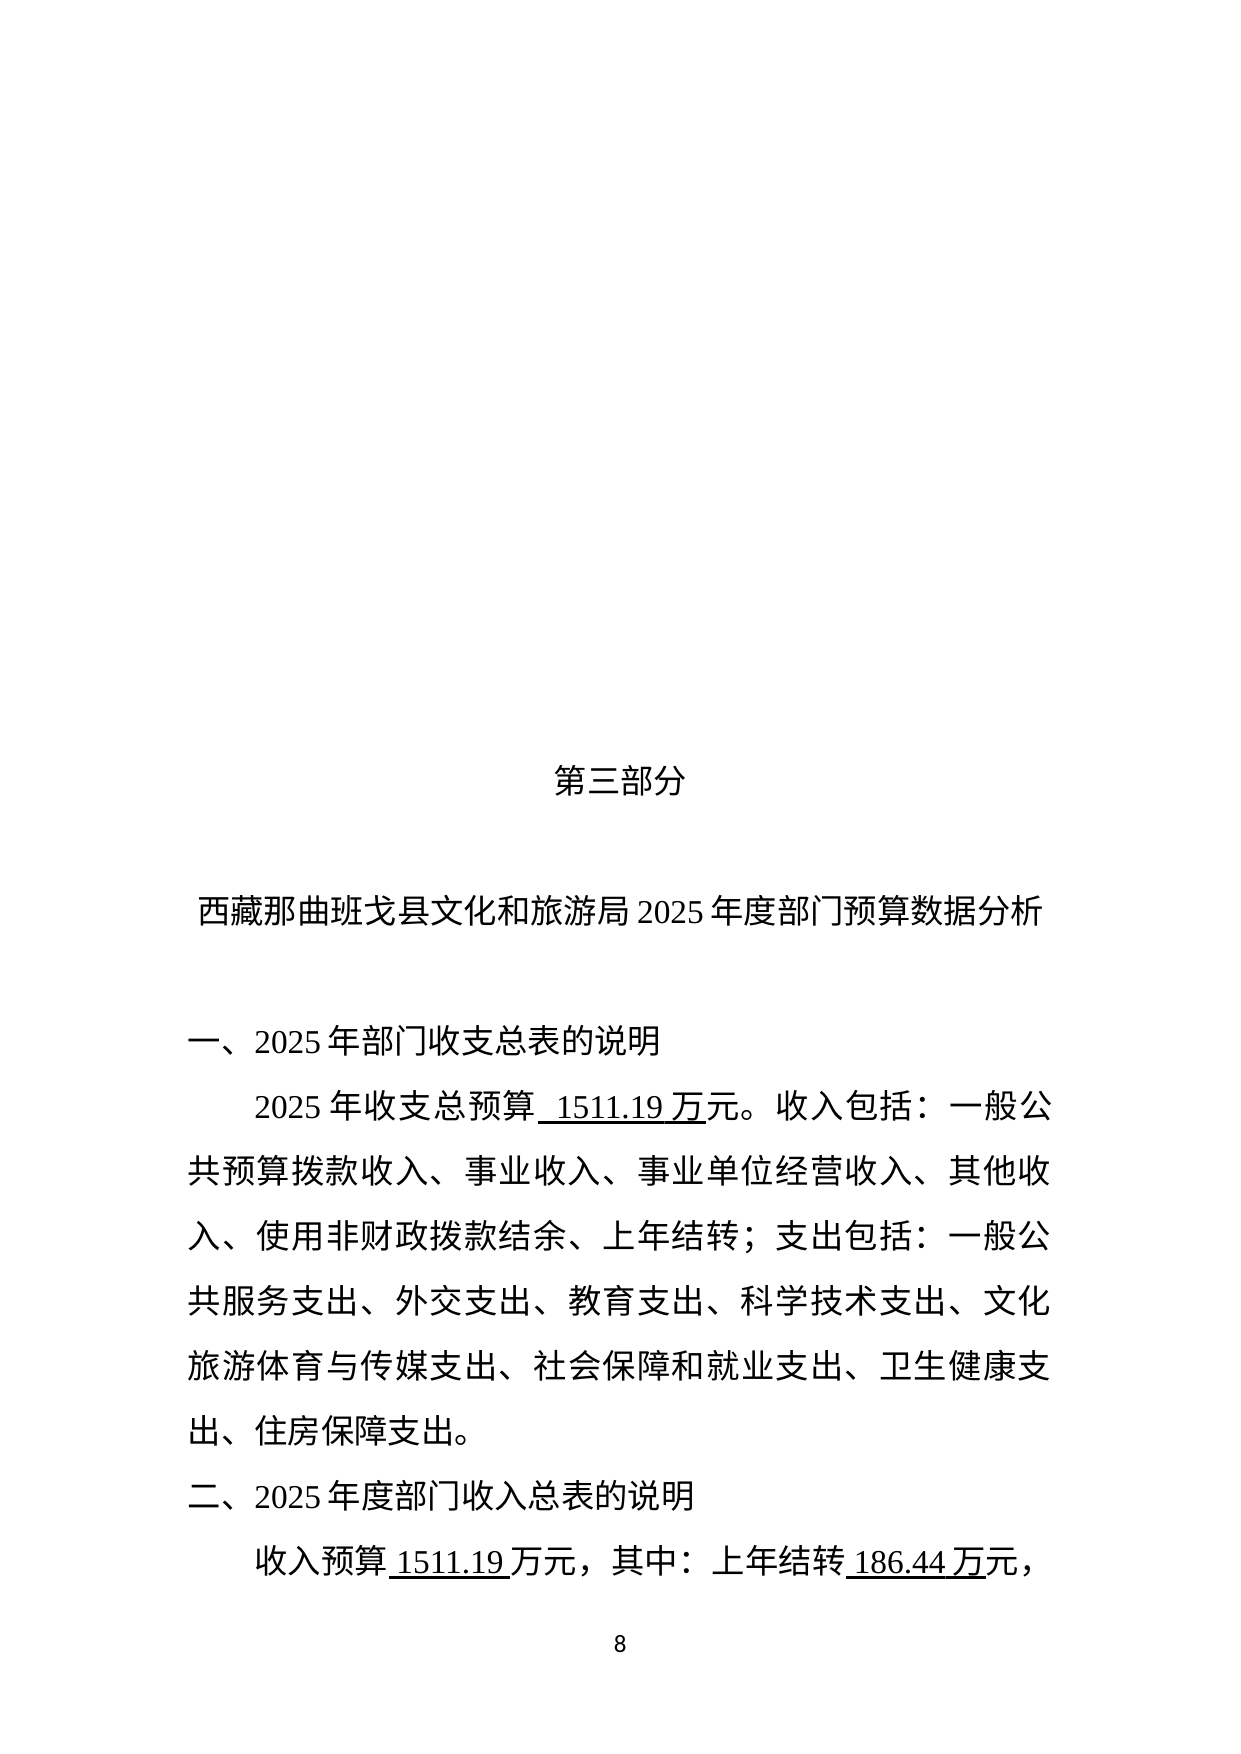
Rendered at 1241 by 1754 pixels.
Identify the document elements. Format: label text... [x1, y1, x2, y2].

text 第三部分 [187, 747, 1053, 812]
text 2025年收支总预算 1511.19万元。收入包括：一般公共预算拨款收入、事业收入、事业单位经营收入、其他收入、使用非财政拨款结余、上年结转；支出包括：一般公共服务支出、外交支出、教育支出、科学技术支出、文化旅游体育与传媒支出、社会保障和就业支出、卫生健康支出、住房保障支出。 [187, 1072, 1053, 1462]
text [187, 1527, 1053, 1592]
text 二、2025年度部门收入总表的说明 [187, 1462, 1053, 1527]
text 西藏那曲班戈县文化和旅游局2025年度部门预算数据分析 [187, 877, 1053, 942]
text 一、2025年部门收支总表的说明 [187, 1007, 1053, 1072]
